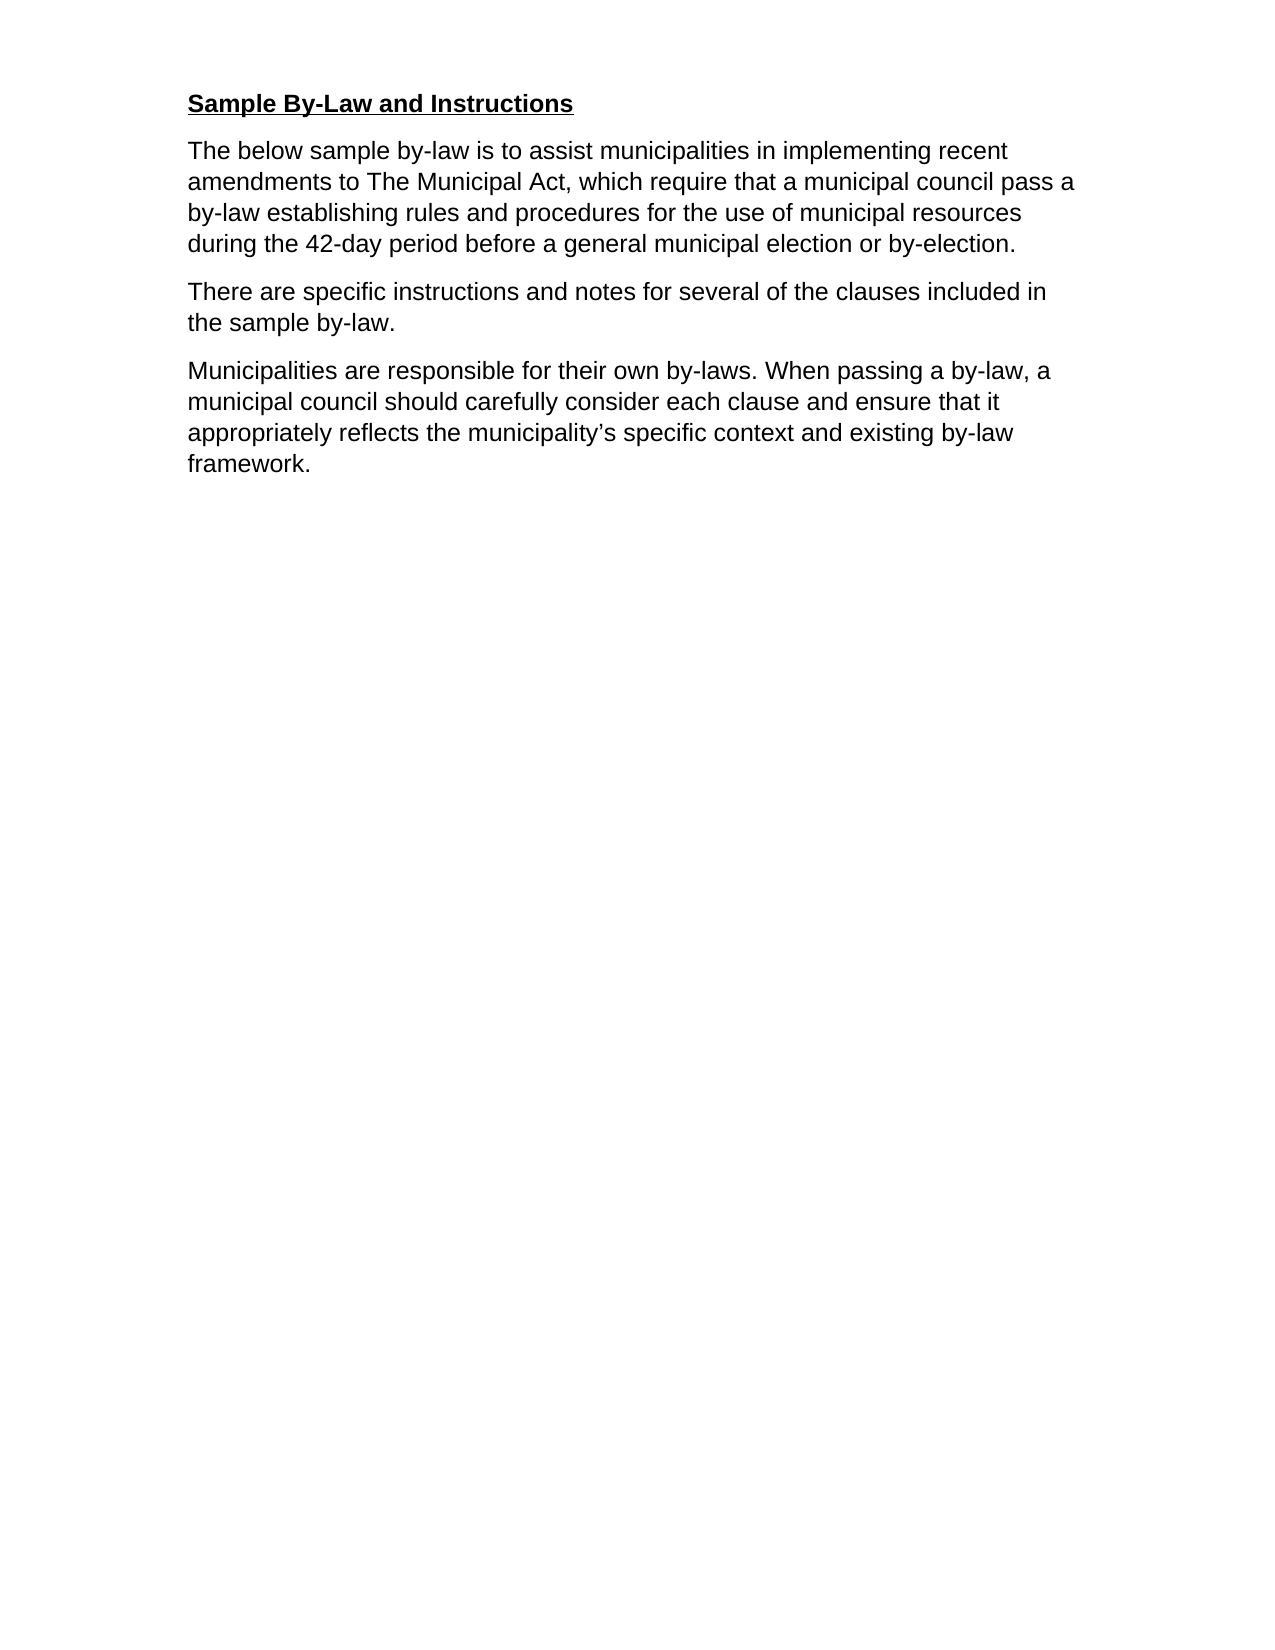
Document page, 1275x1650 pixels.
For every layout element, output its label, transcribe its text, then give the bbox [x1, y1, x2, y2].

text Sample By-Law and Instructions [187, 89, 1087, 117]
text The below sample by-law is to assist municipalities in implementing recent amendments to The Municipal Act, which require that a municipal council pass a by-law establishing rules and procedures for the use of municipal resources during the 42-day period before a general municipal election or by-election. [187, 136, 1087, 258]
text There are specific instructions and notes for several of the clauses included in the sample by-law. [187, 277, 1087, 337]
text Municipalities are responsible for their own by-laws. When passing a by-law, a municipal council should carefully consider each clause and ensure that it appropriately reflects the municipality’s specific context and existing by-law framework. [187, 356, 1087, 478]
